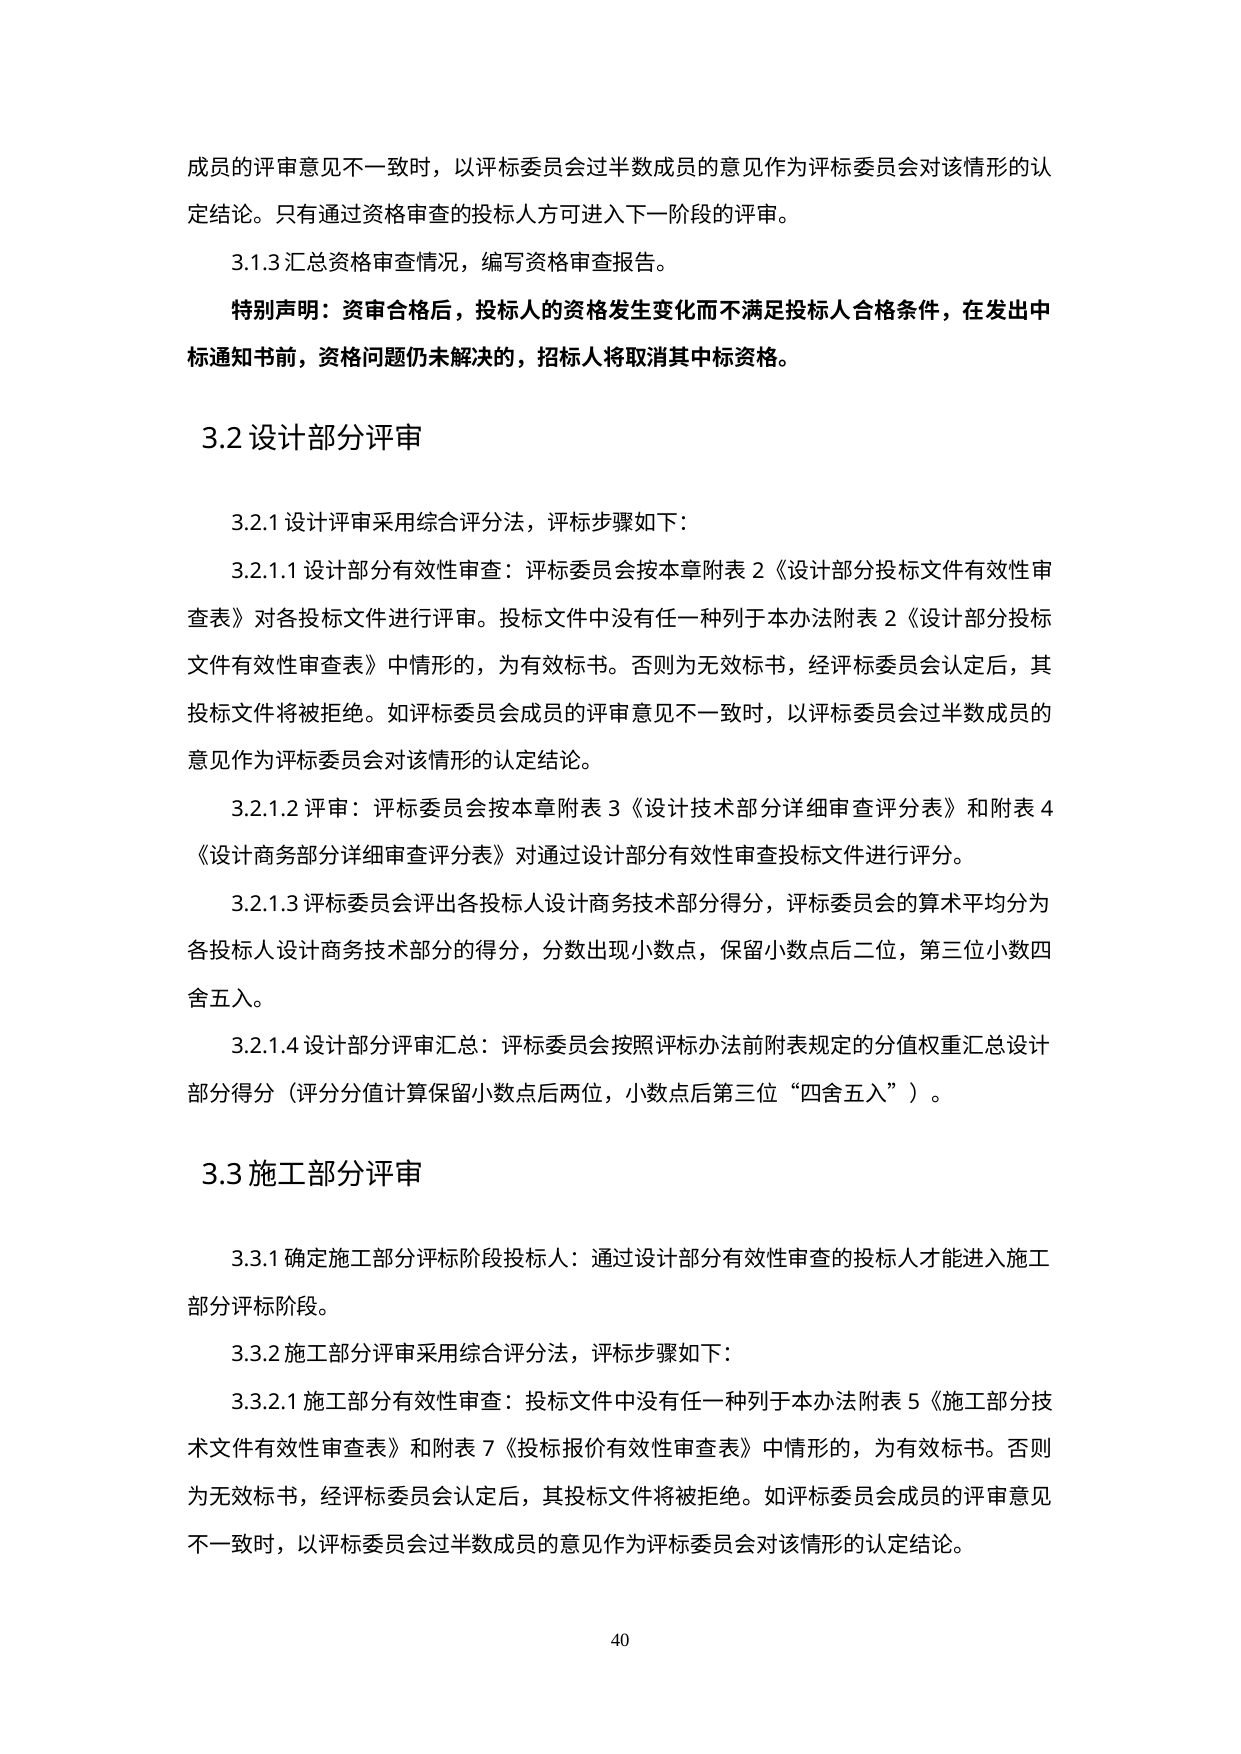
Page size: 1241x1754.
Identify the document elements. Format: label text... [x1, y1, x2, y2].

subtitle 3.2设计部分评审 [187, 415, 1053, 457]
text 3.3.2.1施工部分有效性审查：投标文件中没有任一种列于本办法附表5《施工部分技术文件有效性审查表》和附表7《投标报价有效性审查表》中情形的，为有效标书。否则为无效标书，经评标委员会认定后，其投标文件将被拒绝。如评标委员会成员的评审意见不一致时，以评标委员会过半数成员的意见作为评标委员会对该情形的认定结论。 [187, 1384, 1053, 1558]
text 3.2.1.3评标委员会评出各投标人设计商务技术部分得分，评标委员会的算术平均分为各投标人设计商务技术部分的得分，分数出现小数点，保留小数点后二位，第三位小数四舍五入。 [187, 886, 1053, 1012]
subtitle 3.3施工部分评审 [187, 1151, 1053, 1193]
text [187, 150, 1053, 229]
text 3.2.1.1设计部分有效性审查：评标委员会按本章附表2《设计部分投标文件有效性审查表》对各投标文件进行评审。投标文件中没有任一种列于本办法附表2《设计部分投标文件有效性审查表》中情形的，为有效标书。否则为无效标书，经评标委员会认定后，其投标文件将被拒绝。如评标委员会成员的评审意见不一致时，以评标委员会过半数成员的意见作为评标委员会对该情形的认定结论。 [187, 553, 1053, 775]
text 3.3.1确定施工部分评标阶段投标人：通过设计部分有效性审查的投标人才能进入施工部分评标阶段。 [187, 1241, 1053, 1320]
text 特别声明：资审合格后，投标人的资格发生变化而不满足投标人合格条件，在发出中标通知书前，资格问题仍未解决的，招标人将取消其中标资格。 [187, 293, 1053, 372]
text 3.3.2施工部分评审采用综合评分法，评标步骤如下： [187, 1336, 1053, 1368]
text 3.2.1设计评审采用综合评分法，评标步骤如下： [187, 505, 1053, 537]
text 3.1.3汇总资格审查情况，编写资格审查报告。 [187, 245, 1053, 277]
text 3.2.1.4设计部分评审汇总：评标委员会按照评标办法前附表规定的分值权重汇总设计部分得分（评分分值计算保留小数点后两位，小数点后第三位“四舍五入”）。 [187, 1028, 1053, 1108]
text 3.2.1.2评审：评标委员会按本章附表3《设计技术部分详细审查评分表》和附表4《设计商务部分详细审查评分表》对通过设计部分有效性审查投标文件进行评分。 [187, 791, 1053, 870]
